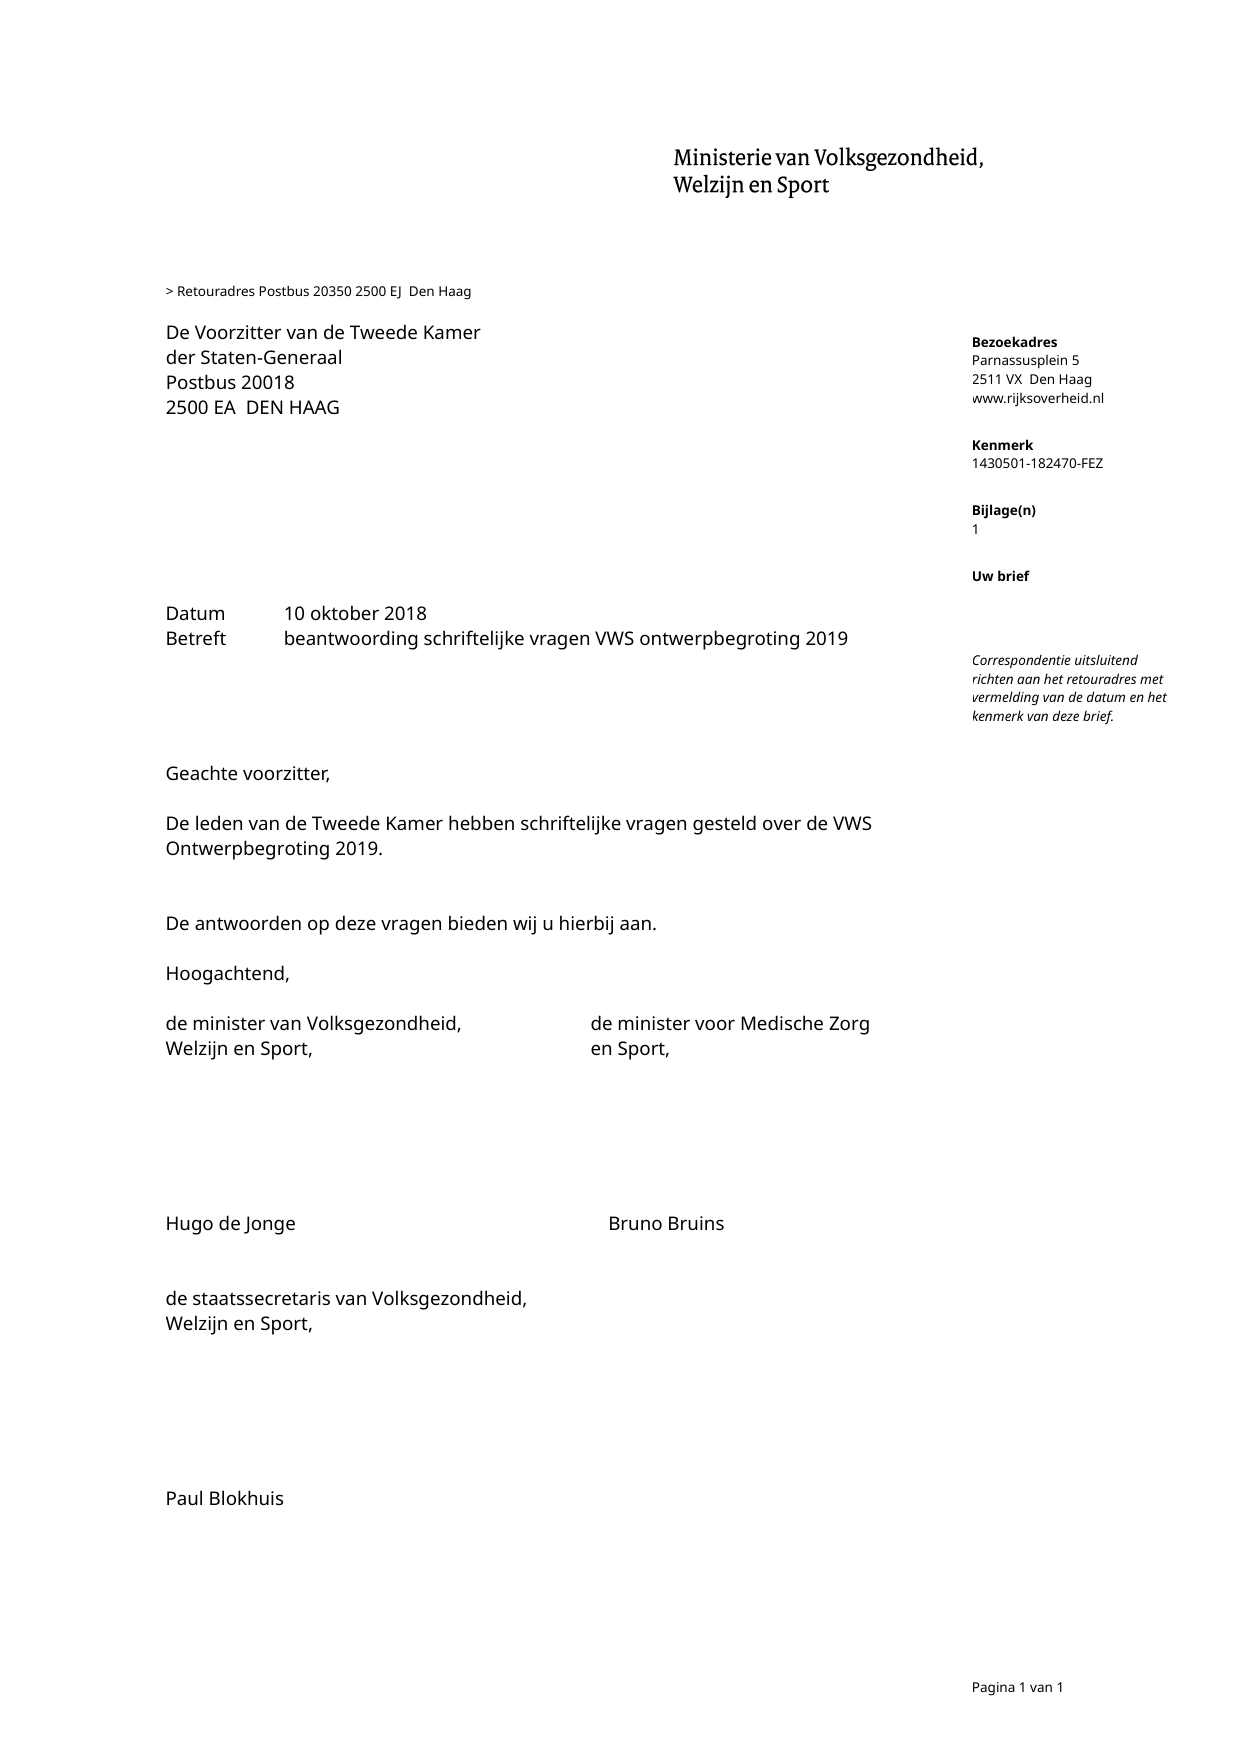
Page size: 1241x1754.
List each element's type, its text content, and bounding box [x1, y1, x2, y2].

text Welzijn en Sport, en Sport, [165, 1035, 951, 1060]
text Geachte voorzitter, [165, 760, 951, 785]
text Paul Blokhuis [165, 1485, 951, 1510]
text de minister van Volksgezondheid, de minister voor Medische Zorg [165, 1010, 951, 1035]
text Hugo de Jonge Bruno Bruins [165, 1210, 951, 1235]
text De antwoorden op deze vragen bieden wij u hierbij aan. [165, 910, 951, 935]
picture [581, 0, 1042, 260]
text Betreft [165, 625, 951, 650]
text De leden van de Tweede Kamer hebben schriftelijke vragen gesteld over de VWS Ontwerpbegroting 2019. [165, 810, 951, 860]
text Datum 10 oktober 2018 [165, 600, 951, 625]
text de staatssecretaris van Volksgezondheid, [165, 1285, 951, 1310]
text Welzijn en Sport, [165, 1310, 951, 1335]
text Hoogachtend, [165, 960, 951, 985]
